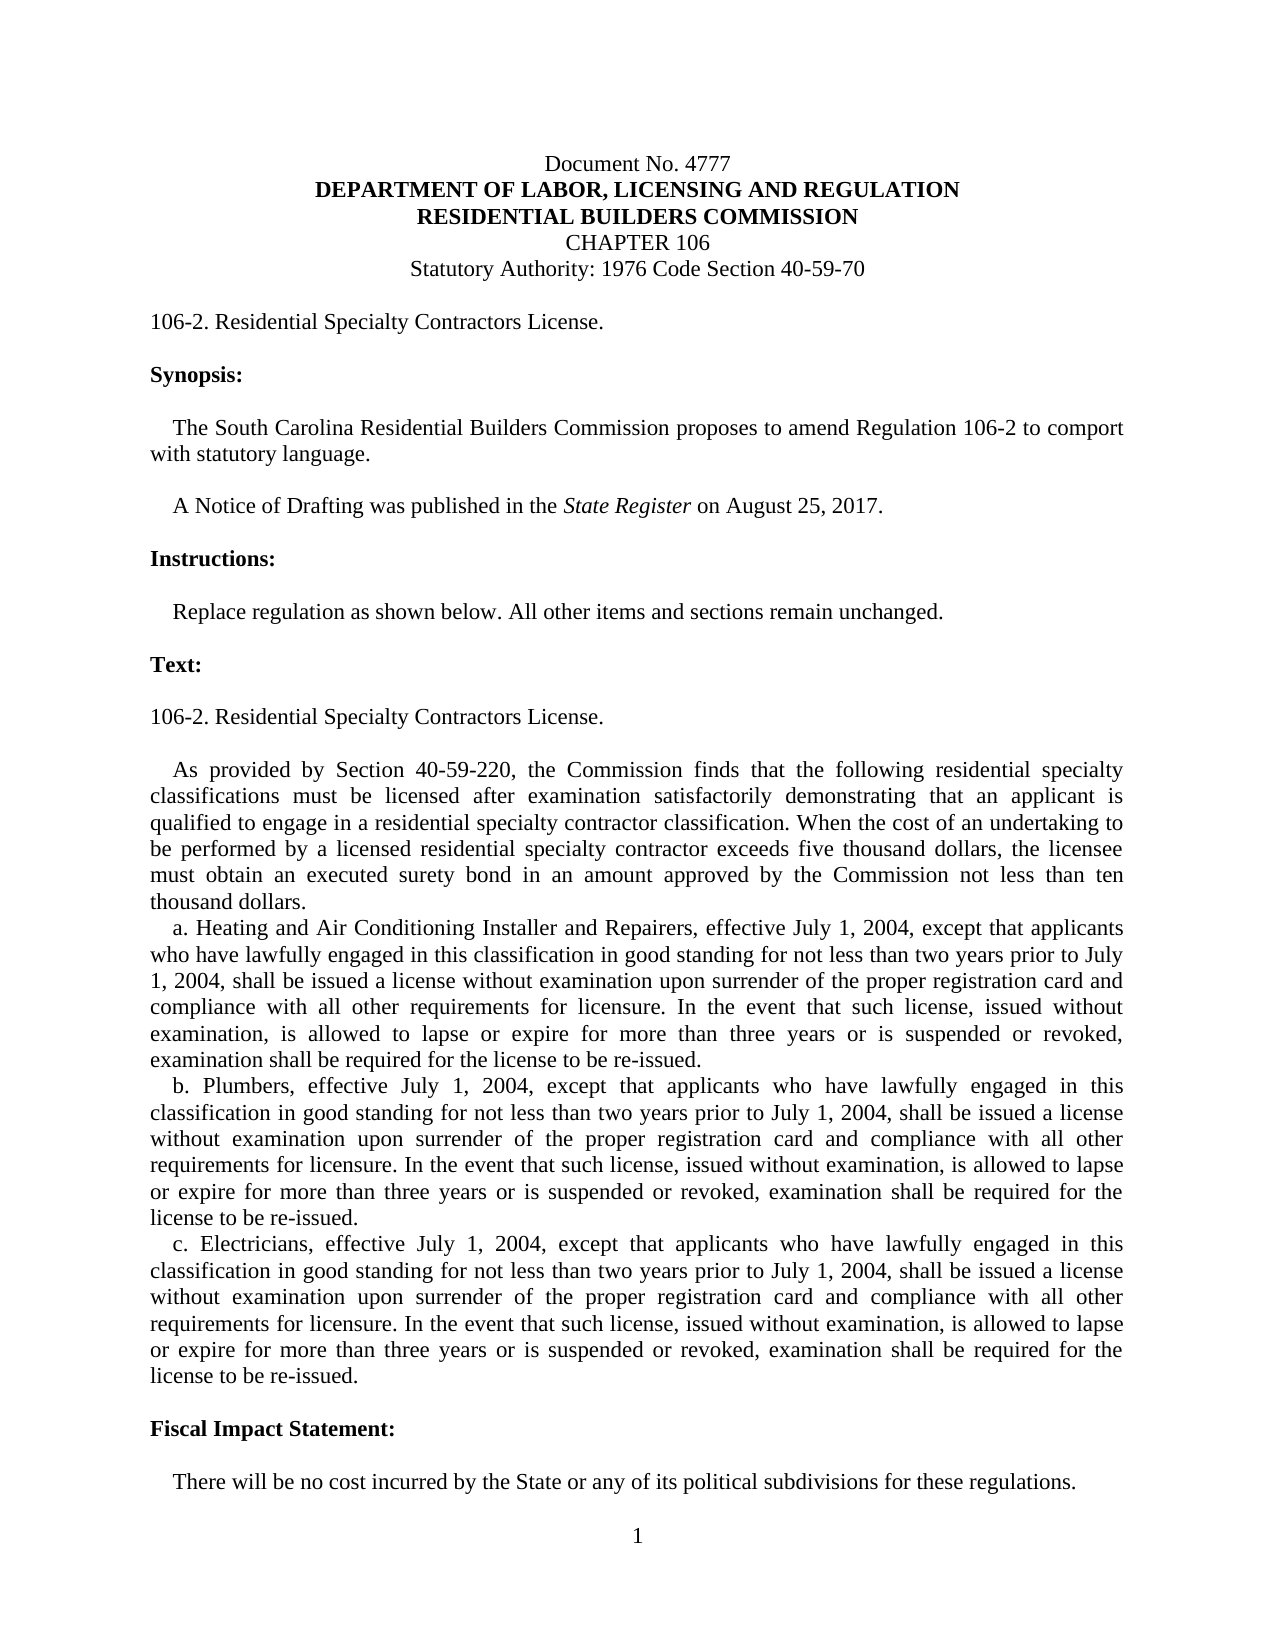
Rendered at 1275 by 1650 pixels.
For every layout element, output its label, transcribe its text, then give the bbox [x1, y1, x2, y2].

text Text: [150, 651, 1125, 677]
text DEPARTMENT OF LABOR, LICENSING AND REGULATION [150, 176, 1125, 203]
text As provided by Section 40-59-220, the Commission finds that the following residential specialty classifications must be licensed after examination satisfactorily demonstrating that an applicant is qualified to engage in a residential specialty contractor classification. When the cost of an undertaking to be performed by a licensed residential specialty contractor exceeds five thousand dollars, the licensee must obtain an executed surety bond in an amount approved by the Commission not less than ten thousand dollars. [150, 756, 1125, 914]
text Fiscal Impact Statement: [150, 1415, 1125, 1441]
text 106-2. Residential Specialty Contractors License. [150, 703, 1125, 730]
text Instructions: [150, 545, 1125, 572]
text RESIDENTIAL BUILDERS COMMISSION [150, 203, 1125, 229]
text There will be no cost incurred by the State or any of its political subdivisions for these regulations. [150, 1468, 1125, 1494]
text Synopsis: [150, 361, 1125, 387]
text Statutory Authority: 1976 Code Section 40-59-70 [150, 255, 1125, 282]
text Replace regulation as shown below. All other items and sections remain unchanged. [150, 598, 1125, 624]
text a. Heating and Air Conditioning Installer and Repairers, effective July 1, 2004, except that applicants who have lawfully engaged in this classification in good standing for not less than two years prior to July 1, 2004, shall be issued a license without examination upon surrender of the proper registration card and compliance with all other requirements for licensure. In the event that such license, issued without examination, is allowed to lapse or expire for more than three years or is suspended or revoked, examination shall be required for the license to be re-issued. [150, 914, 1125, 1072]
text Chapter 106 [150, 229, 1125, 255]
text The South Carolina Residential Builders Commission proposes to amend Regulation 106-2 to comport with statutory language. [150, 413, 1125, 466]
text 106-2. Residential Specialty Contractors License. [150, 308, 1125, 334]
text A Notice of Drafting was published in the State Register on August 25, 2017. [150, 493, 1125, 519]
text c. Electricians, effective July 1, 2004, except that applicants who have lawfully engaged in this classification in good standing for not less than two years prior to July 1, 2004, shall be issued a license without examination upon surrender of the proper registration card and compliance with all other requirements for licensure. In the event that such license, issued without examination, is allowed to lapse or expire for more than three years or is suspended or revoked, examination shall be required for the license to be re-issued. [150, 1231, 1125, 1389]
text b. Plumbers, effective July 1, 2004, except that applicants who have lawfully engaged in this classification in good standing for not less than two years prior to July 1, 2004, shall be issued a license without examination upon surrender of the proper registration card and compliance with all other requirements for licensure. In the event that such license, issued without examination, is allowed to lapse or expire for more than three years or is suspended or revoked, examination shall be required for the license to be re-issued. [150, 1072, 1125, 1231]
text Document No. 4777 [150, 150, 1125, 176]
